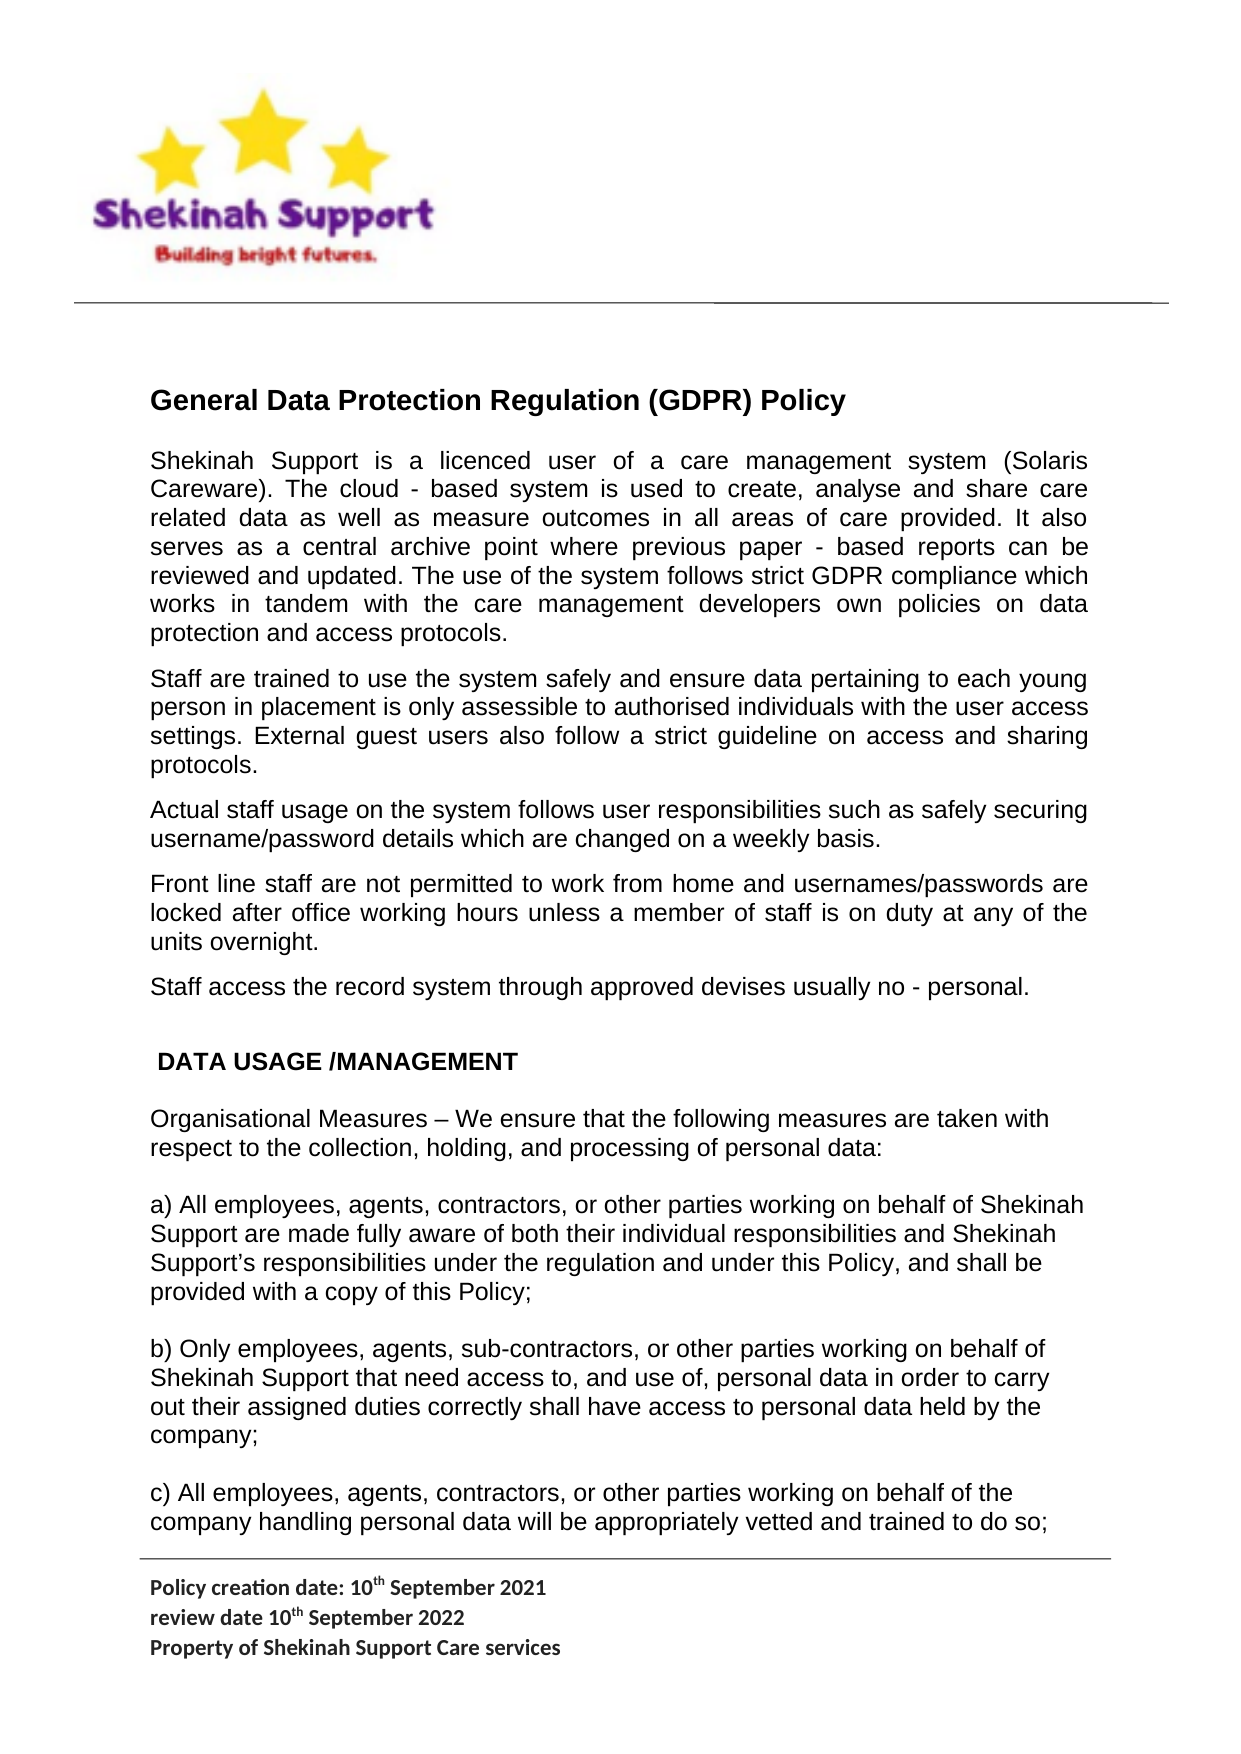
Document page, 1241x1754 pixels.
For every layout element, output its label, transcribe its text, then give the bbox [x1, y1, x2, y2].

text Staff are trained to use the system safely and ensure data pertaining to each young person in placement is only assessible to authorised individuals with the user access settings. External guest users also follow a strict guideline on access and sharing protocols. [150, 664, 1090, 779]
text Staff access the record system through approved devises usually no - personal. [150, 972, 1090, 1001]
text Shekinah Support is a licenced user of a care management system (Solaris Careware). The cloud - based system is used to create, analyse and share care related data as well as measure outcomes in all areas of care provided. It also serves as a central archive point where previous paper - based reports can be reviewed and updated. The use of the system follows strict GDPR compliance which works in tandem with the care management developers own policies on data protection and access protocols. [150, 446, 1090, 647]
text DATA USAGE /MANAGEMENT Organisational Measures – We ensure that the following measures are taken with respect to the collection, holding, and processing of personal data: [150, 1047, 1090, 1162]
text a) All employees, agents, contractors, or other parties working on behalf of Shekinah Support are made fully aware of both their individual responsibilities and Shekinah Support’s responsibilities under the regulation and under this Policy, and shall be provided with a copy of this Policy; [150, 1190, 1090, 1305]
text Front line staff are not permitted to work from home and usernames/passwords are locked after office working hours unless a member of staff is on duty at any of the units overnight. [150, 869, 1090, 956]
text General Data Protection Regulation (GDPR) Policy [150, 383, 1090, 417]
text Actual staff usage on the system follows user responsibilities such as safely securing username/password details which are changed on a weekly basis. [150, 795, 1090, 853]
text b) Only employees, agents, sub-contractors, or other parties working on behalf of Shekinah Support that need access to, and use of, personal data in order to carry out their assigned duties correctly shall have access to personal data held by the company; [150, 1334, 1090, 1449]
text c) All employees, agents, contractors, or other parties working on behalf of the company handling personal data will be appropriately vetted and trained to do so; [150, 1478, 1090, 1535]
picture [75, 73, 462, 293]
